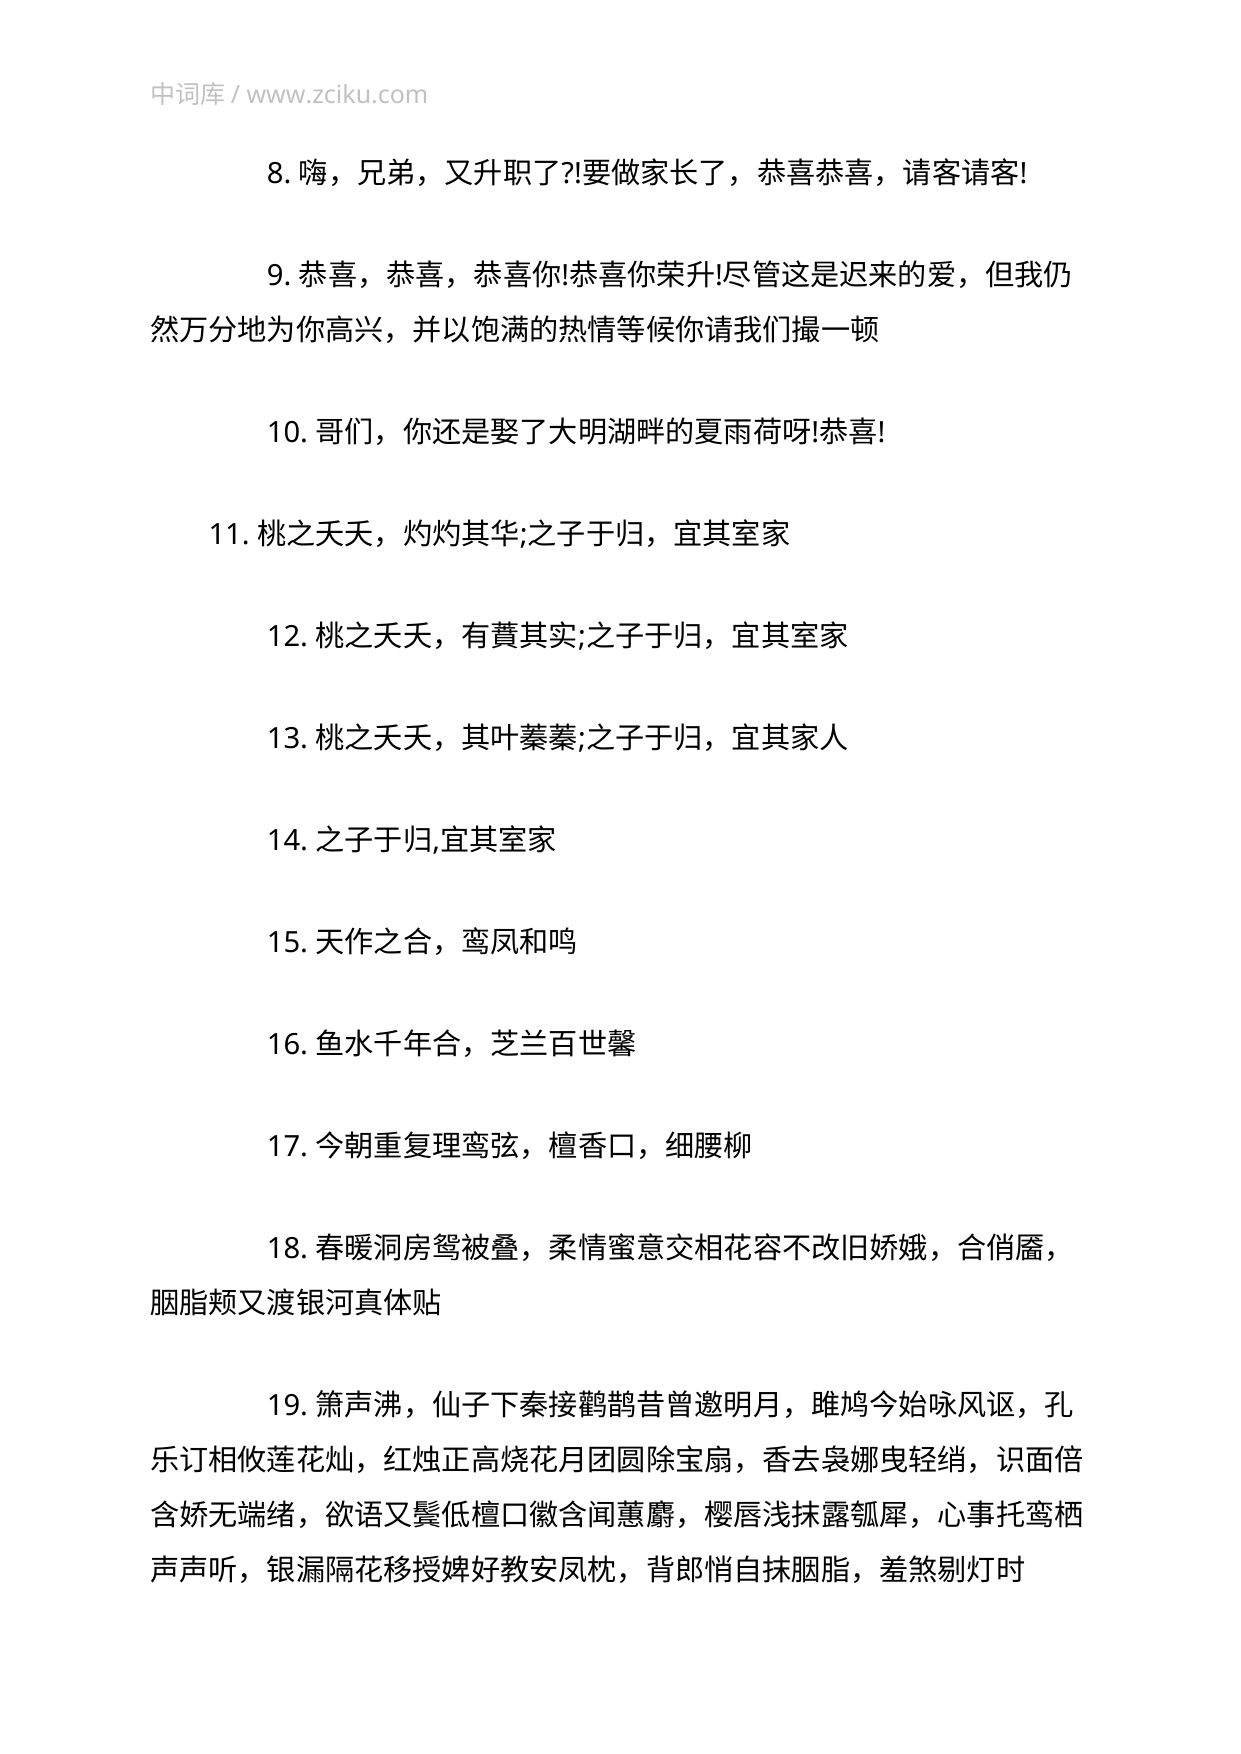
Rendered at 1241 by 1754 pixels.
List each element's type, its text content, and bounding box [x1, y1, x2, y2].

text 10. 哥们，你还是娶了大明湖畔的夏雨荷呀!恭喜! [150, 409, 1090, 451]
text 17. 今朝重复理鸾弦，檀香口，细腰柳 [150, 1123, 1090, 1165]
text 12. 桃之夭夭，有蕡其实;之子于归，宜其室家 [150, 613, 1090, 655]
text 14. 之子于归,宜其室家 [150, 817, 1090, 859]
text 19. 箫声沸，仙子下秦接鹳鹊昔曾邀明月，雎鸠今始咏风讴，孔乐订相攸莲花灿，红烛正高烧花月团圆除宝扇，香去袅娜曳轻绡，识面倍含娇无端绪，欲语又鬓低檀口徽含闻蕙麝，樱唇浅抹露瓠犀，心事托鸾栖声声听，银漏隔花移授婢好教安凤枕，背郎悄自抹胭脂，羞煞剔灯时 [150, 1381, 1090, 1588]
text 13. 桃之夭夭，其叶蓁蓁;之子于归，宜其家人 [150, 715, 1090, 757]
text 18. 春暖洞房鸳被叠，柔情蜜意交相花容不改旧娇娥，合俏靥，胭脂颊又渡银河真体贴 [150, 1224, 1090, 1322]
text 16. 鱼水千年合，芝兰百世馨 [150, 1021, 1090, 1063]
text 11. 桃之夭夭，灼灼其华;之子于归，宜其室家 [150, 511, 1090, 553]
text 9. 恭喜，恭喜，恭喜你!恭喜你荣升!尽管这是迟来的爱，但我仍然万分地为你高兴，并以饱满的热情等候你请我们撮一顿 [150, 252, 1090, 349]
text 8. 嗨，兄弟，又升职了?!要做家长了，恭喜恭喜，请客请客! [150, 150, 1090, 192]
text 15. 天作之合，鸾凤和鸣 [150, 919, 1090, 961]
